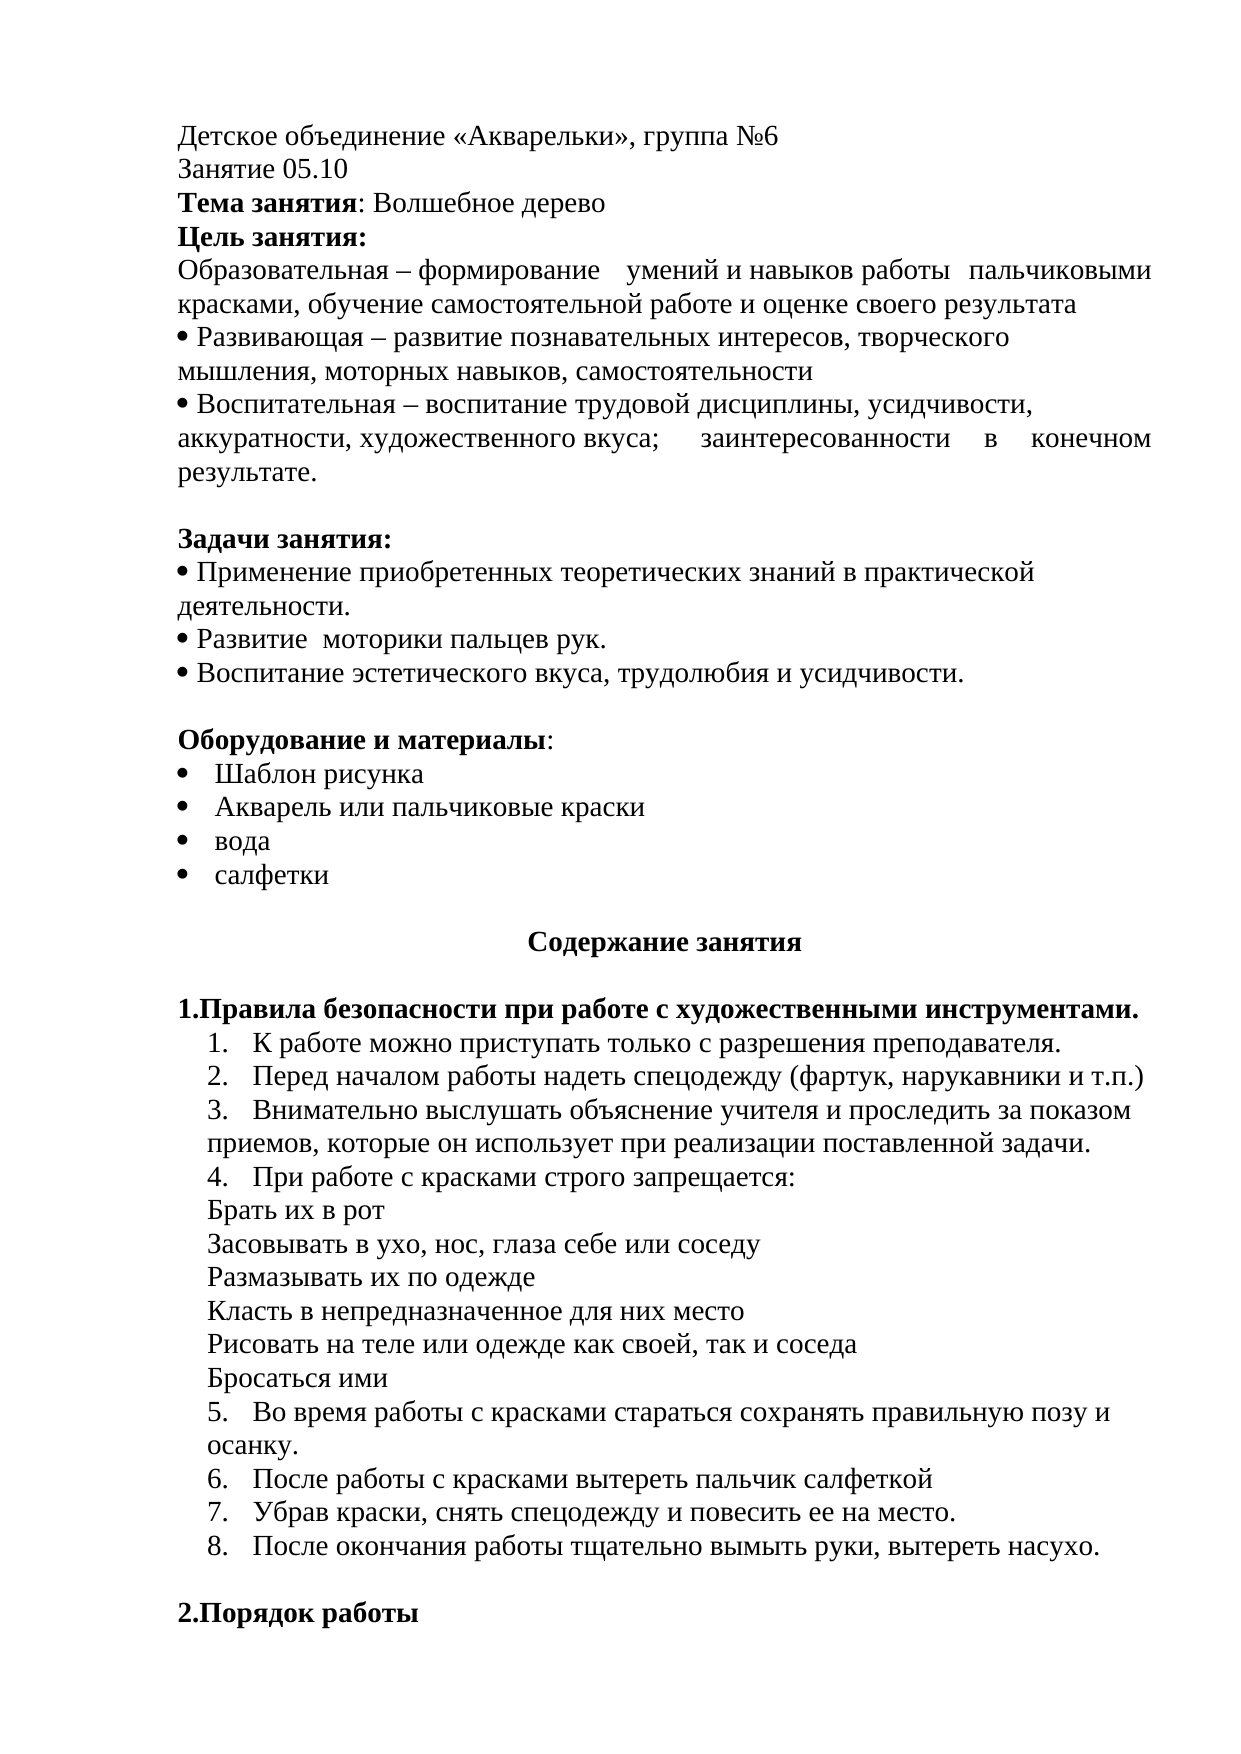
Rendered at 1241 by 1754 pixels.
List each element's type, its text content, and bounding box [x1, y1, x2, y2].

text Класть в непредназначенное для них место [207, 1293, 1152, 1327]
text 1.Правила безопасности при работе с художественными инструментами. [177, 991, 1152, 1025]
list Во время работы с красками стараться сохранять правильную позу и осанку. [207, 1394, 1152, 1461]
text деятельности. [177, 588, 1152, 622]
list Внимательно выслушать объяснение учителя и проследить за показом приемов, которые он использует при реализации поставленной задачи. [207, 1092, 1152, 1159]
text Брать их в рот [207, 1192, 1152, 1226]
text Применение приобретенных теоретических знаний в практической [177, 554, 1152, 588]
list Перед началом работы надеть спецодежду (фартук, нарукавники и т.п.) [207, 1058, 1152, 1092]
text Рисовать на теле или одежде как своей, так и соседа [207, 1327, 1152, 1360]
text Развитие моторики пальцев рук. [177, 622, 1152, 655]
text 2.Порядок работы [177, 1595, 1152, 1628]
list Шаблон рисунка [177, 756, 1152, 789]
text аккуратности, художественного вкуса; заинтересованности в конечном результате. [177, 420, 1152, 487]
list вода [177, 823, 1152, 857]
text Засовывать в ухо, нос, глаза себе или соседу [207, 1226, 1152, 1259]
text Бросаться ими [207, 1360, 1152, 1394]
list После окончания работы тщательно вымыть руки, вытереть насухо. [207, 1528, 1152, 1561]
list После работы с красками вытереть пальчик салфеткой [207, 1461, 1152, 1494]
list Убрав краски, снять спецодежду и повесить ее на место. [207, 1494, 1152, 1528]
list салфетки [177, 857, 1152, 891]
text Воспитание эстетического вкуса, трудолюбия и усидчивости. [177, 655, 1152, 689]
text Цель занятия: [177, 219, 1152, 252]
text Тема занятия: Волшебное дерево [177, 185, 1152, 219]
list К работе можно приступать только с разрешения преподавателя. [207, 1025, 1152, 1058]
text Образовательная – формирование умений и навыков работы пальчиковыми красками, обучение самостоятельной работе и оценке своего результата [177, 252, 1152, 319]
text Оборудование и материалы: [177, 722, 1152, 756]
text Задачи занятия: [177, 521, 1152, 554]
text Содержание занятия [177, 924, 1152, 958]
list При работе с красками строго запрещается: [207, 1159, 1152, 1192]
text Воспитательная – воспитание трудовой дисциплины, усидчивости, [177, 387, 1152, 420]
text Размазывать их по одежде [207, 1259, 1152, 1293]
text Занятие 05.10 [177, 152, 1152, 185]
text Детское объединение «Акварельки», группа №6 [177, 118, 1152, 152]
list Акварель или пальчиковые краски [177, 789, 1152, 823]
text Развивающая – развитие познавательных интересов, творческого мышления, моторных навыков, самостоятельности [177, 319, 1152, 387]
